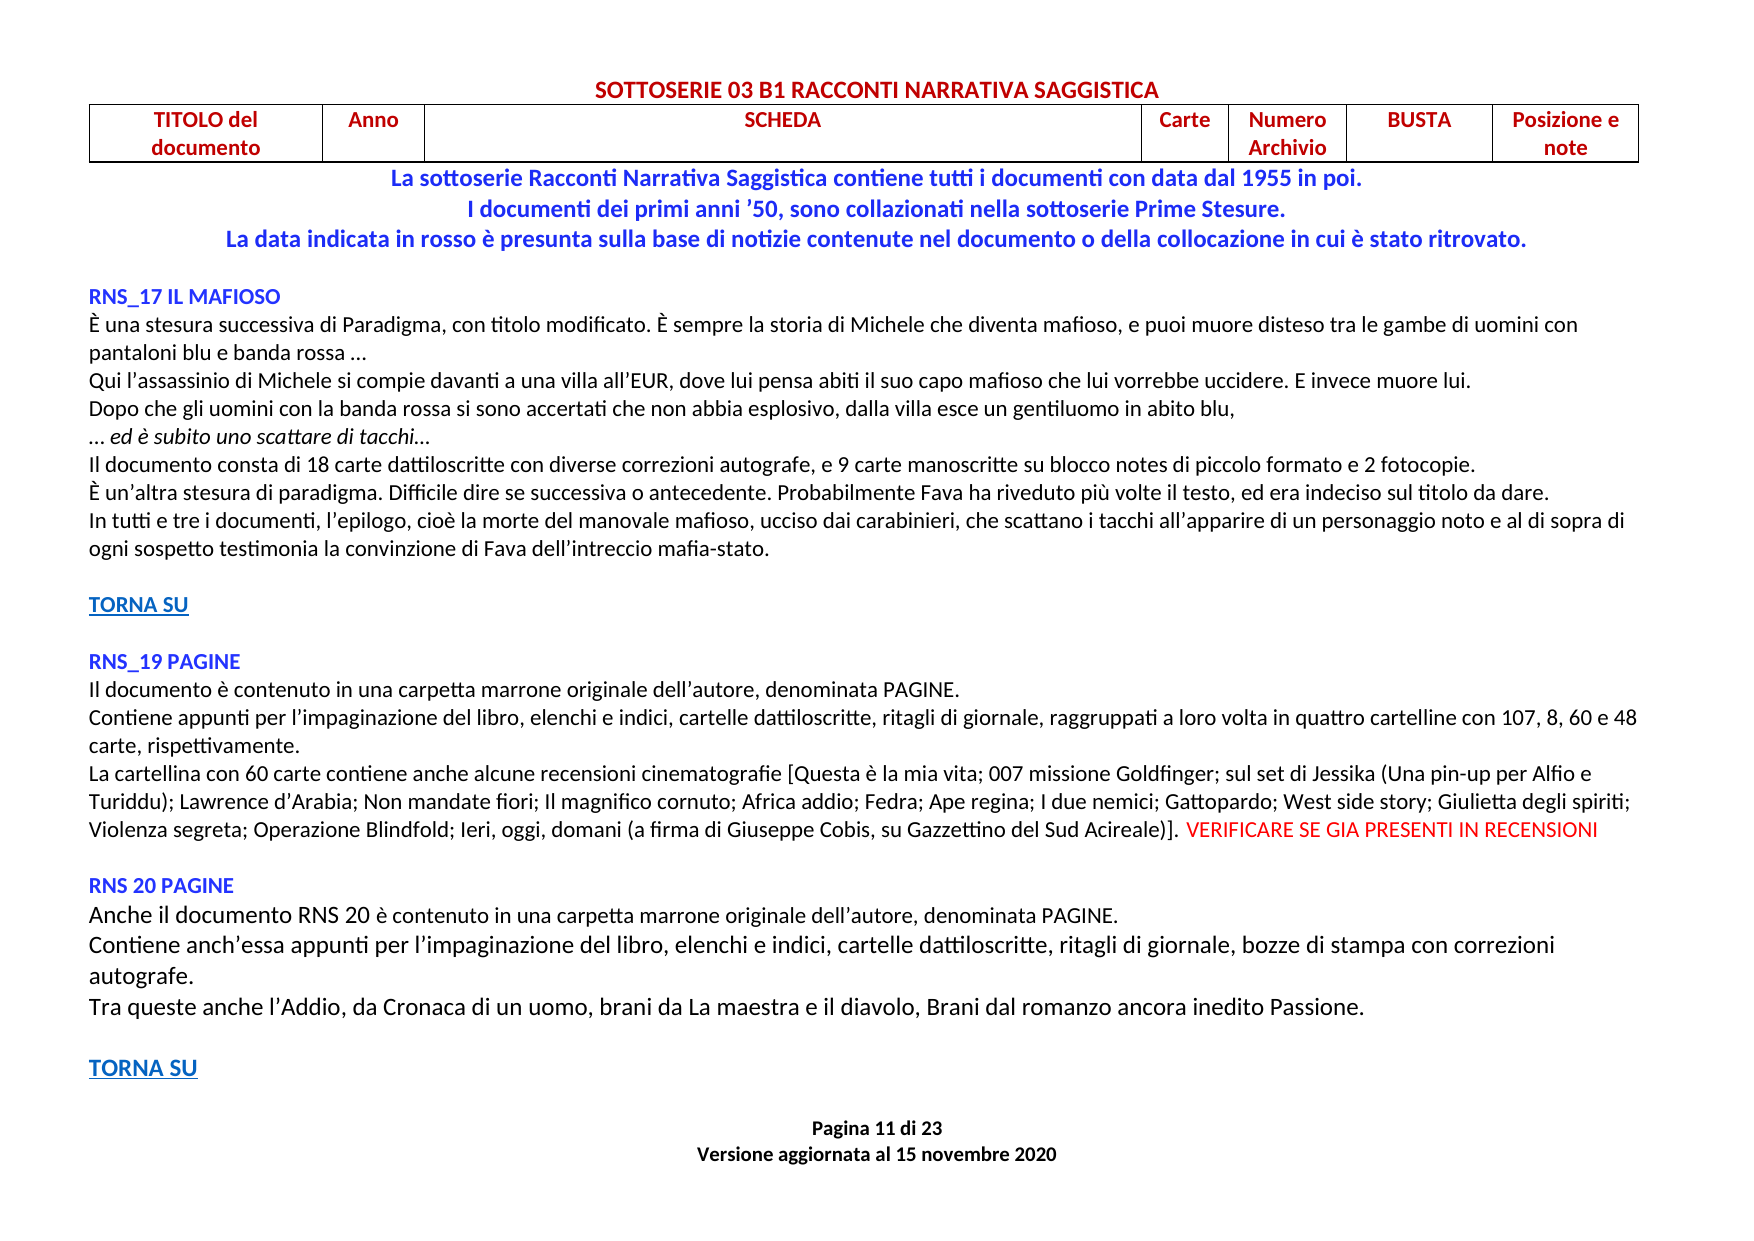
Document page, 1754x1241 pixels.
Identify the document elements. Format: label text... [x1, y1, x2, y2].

text Dopo che gli uomini con la banda rossa si sono accertati che non abbia esplosivo, dalla villa esce un gentiluomo in abito blu, [89, 394, 1665, 422]
text La cartellina con 60 carte contiene anche alcune recensioni cinematografie [Questa è la mia vita; 007 missione Goldfinger; sul set di Jessika (Una pin-up per Alfio e Turiddu); Lawrence d’Arabia; Non mandate fiori; Il magnifico cornuto; Africa addio; Fedra; Ape regina; I due nemici; Gattopardo; West side story; Giulietta degli spiriti; Violenza segreta; Operazione Blindfold; Ieri, oggi, domani (a firma di Giuseppe Cobis, su Gazzettino del Sud Acireale)]. VERIFICARE SE GIA PRESENTI IN RECENSIONI [89, 759, 1665, 843]
text TORNA SU [89, 1052, 1665, 1082]
text Il documento è contenuto in una carpetta marrone originale dell’autore, denominata PAGINE. [89, 675, 1665, 703]
text RNS 20 PAGINE [89, 871, 1665, 899]
text RNS_19 PAGINE [89, 647, 1665, 675]
text In tutti e tre i documenti, l’epilogo, cioè la morte del manovale mafioso, ucciso dai carabinieri, che scattano i tacchi all’apparire di un personaggio noto e al di sopra di ogni sospetto testimonia la convinzione di Fava dell’intreccio mafia-stato. [89, 506, 1665, 562]
text Tra queste anche l’Addio, da Cronaca di un uomo, brani da La maestra e il diavolo, Brani dal romanzo ancora inedito Passione. [89, 991, 1665, 1021]
text … ed è subito uno scattare di tacchi… [89, 422, 1665, 450]
text Qui l’assassinio di Michele si compie davanti a una villa all’EUR, dove lui pensa abiti il suo capo mafioso che lui vorrebbe uccidere. E invece muore lui. [89, 366, 1665, 394]
text Il documento consta di 18 carte dattiloscritte con diverse correzioni autografe, e 9 carte manoscritte su blocco notes di piccolo formato e 2 fotocopie. [89, 450, 1665, 478]
text Anche il documento RNS 20 è contenuto in una carpetta marrone originale dell’autore, denominata PAGINE. [89, 899, 1665, 930]
text È un’altra stesura di paradigma. Difficile dire se successiva o antecedente. Probabilmente Fava ha riveduto più volte il testo, ed era indeciso sul titolo da dare. [89, 478, 1665, 506]
text È una stesura successiva di Paradigma, con titolo modificato. È sempre la storia di Michele che diventa mafioso, e puoi muore disteso tra le gambe di uomini con pantaloni blu e banda rossa … [89, 310, 1665, 366]
text Contiene anch’essa appunti per l’impaginazione del libro, elenchi e indici, cartelle dattiloscritte, ritagli di giornale, bozze di stampa con correzioni autografe. [89, 930, 1665, 991]
text TORNA SU [89, 590, 1665, 618]
text RNS_17 IL MAFIOSO [89, 282, 1665, 310]
text Contiene appunti per l’impaginazione del libro, elenchi e indici, cartelle dattiloscritte, ritagli di giornale, raggruppati a loro volta in quattro cartelline con 107, 8, 60 e 48 carte, rispettivamente. [89, 703, 1665, 759]
